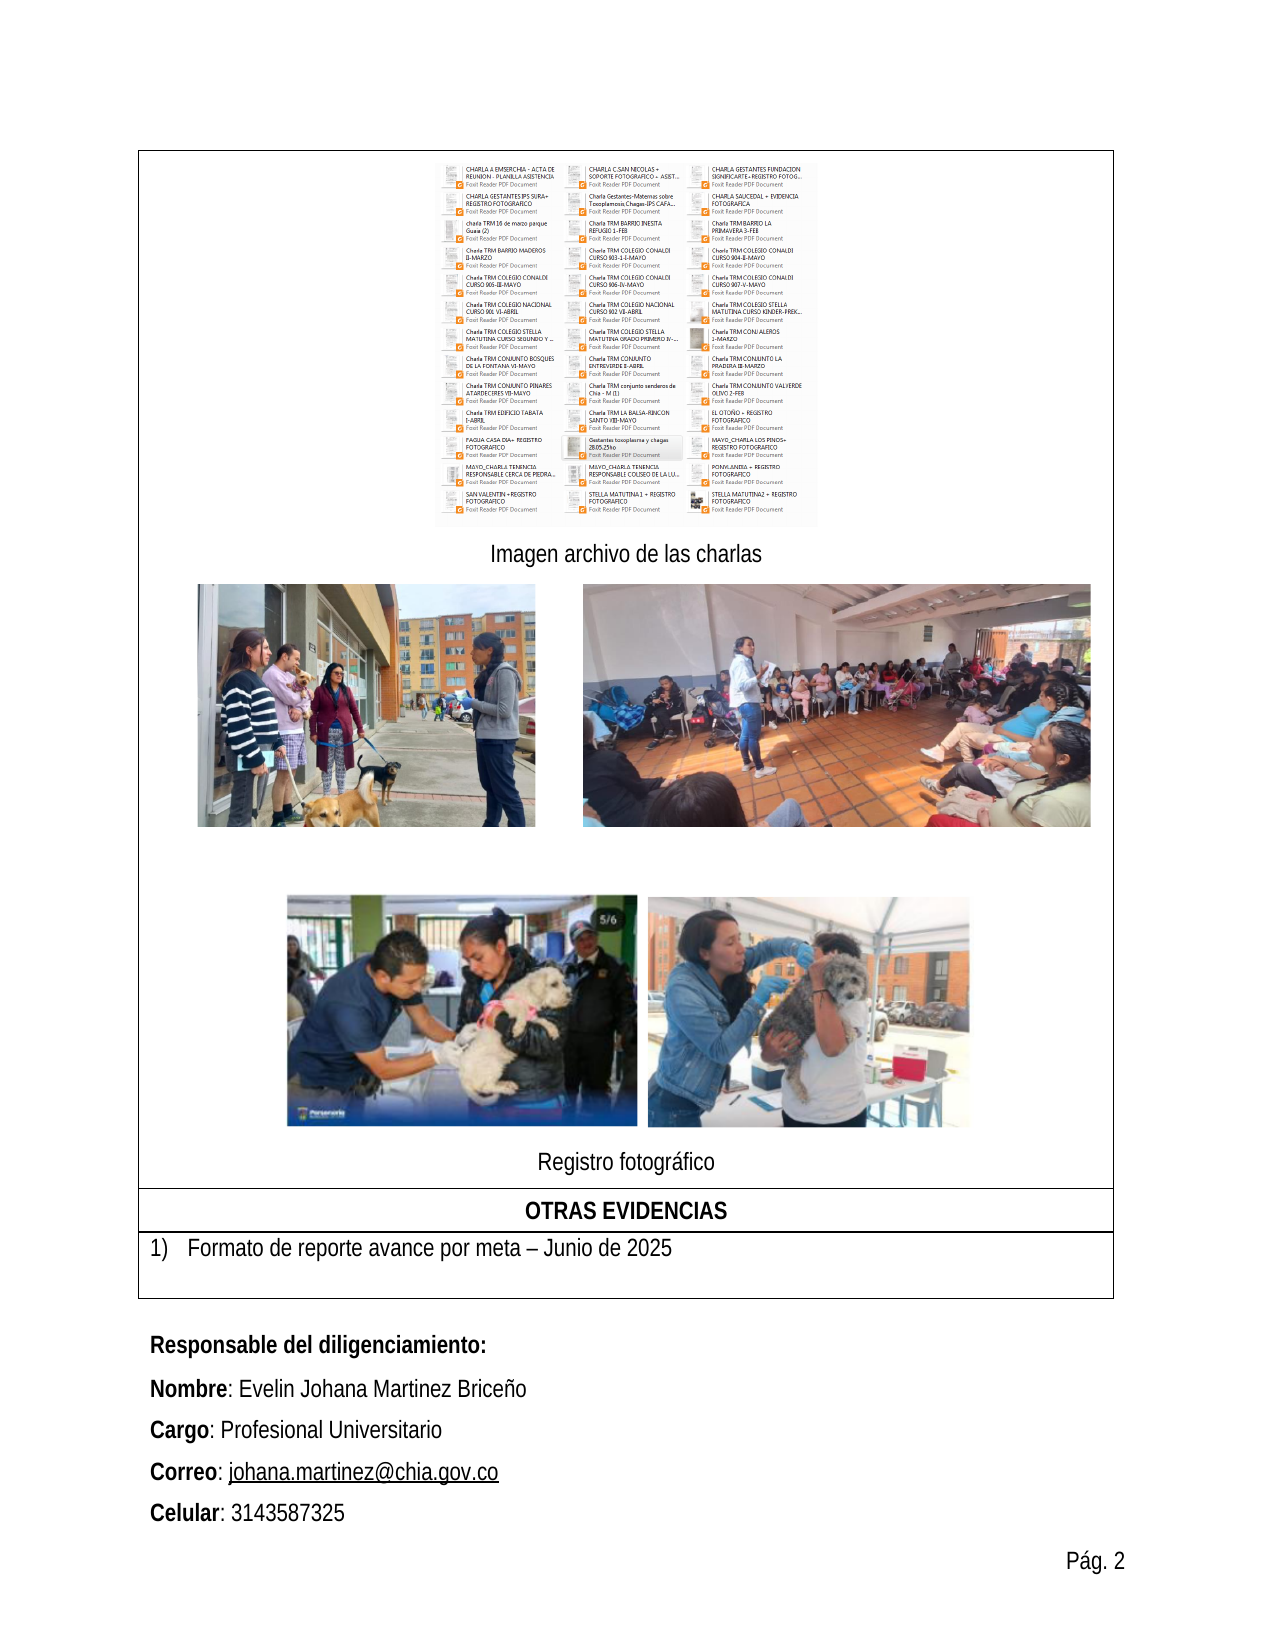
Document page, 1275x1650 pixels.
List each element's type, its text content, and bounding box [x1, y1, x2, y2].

text Celular: 3143587325 [150, 1498, 1125, 1526]
text Cargo: Profesional Universitario [150, 1415, 1125, 1444]
picture [435, 163, 818, 527]
table_cell Imagen archivo de las charlas Registro fotográfico [139, 151, 1113, 1188]
text Correo: johana.martinez@chia.gov.co [150, 1456, 1125, 1485]
table_cell Formato de reporte avance por meta – Junio de 2025 [139, 1233, 1113, 1298]
text Responsable del diligenciamiento: [150, 1330, 1125, 1359]
picture [583, 584, 1091, 827]
picture [278, 880, 975, 1135]
text Nombre: Evelin Johana Martinez Briceño [150, 1374, 1125, 1403]
picture [197, 584, 536, 827]
table_cell OTRAS EVIDENCIAS [139, 1189, 1113, 1231]
